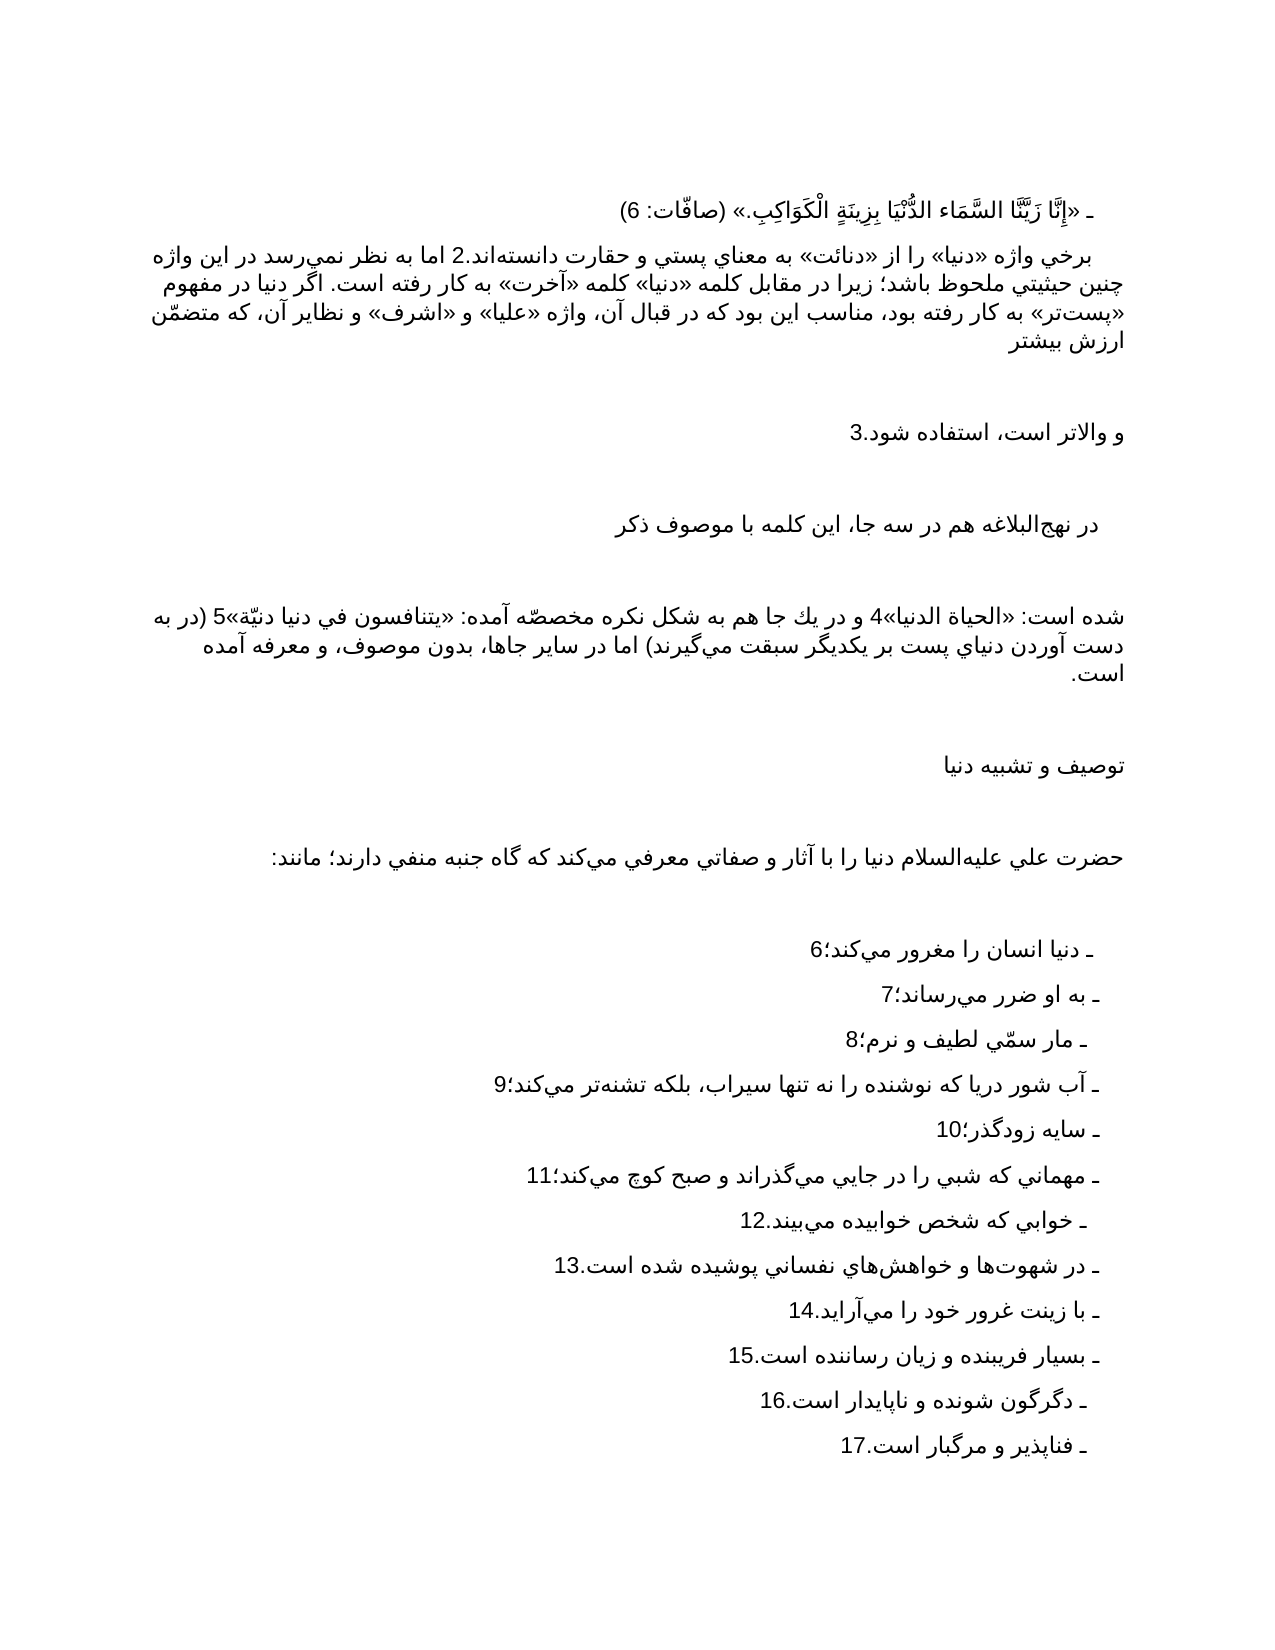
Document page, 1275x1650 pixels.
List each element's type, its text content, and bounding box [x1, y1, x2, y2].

text برخي واژه «دنيا» را از «دنائت» به معناي پستي و حقارت دانسته‌اند.2 اما به نظر نمي‌رسد در اين واژه چنين حيثيتي ملحوظ باشد؛ زيرا در مقابل كلمه «دنيا» كلمه «آخرت» به كار رفته است. اگر دنيا در مفهوم «پست‌تر» به كار رفته بود، مناسب اين بود كه در قبال آن، واژه «عليا» و «اشرف» و نظاير آن، كه متضمّن ارزش بيشتر [150, 242, 1125, 354]
text ـ دگرگون شونده و ناپايدار است.16 [150, 1387, 1125, 1413]
text ـ سايه زودگذر؛10 [150, 1116, 1125, 1143]
text ـ بسيار فريبنده و زيان رساننده است.15 [150, 1342, 1125, 1368]
text ـ «إِنَّا زَيَّنَّا السَّمَاء الدُّنْيَا بِزِينَةٍ الْكَوَاكِبِ.» (صافّات: 6) [150, 197, 1125, 223]
text ـ فناپذير و مرگبار است.17 [150, 1432, 1125, 1458]
text شده است: «الحياة الدنيا»4 و در يك جا هم به شكل نكره مخصصّه آمده: «يتنافسون في دنيا دنيّة»5 (در به دست آوردن دنياي پست بر يكديگر سبقت مي‌گيرند) اما در ساير جاها، بدون موصوف، و معرفه آمده است. [150, 603, 1125, 686]
text ـ مهماني كه شبي را در جايي مي‌گذراند و صبح كوچ مي‌كند؛11 [150, 1162, 1125, 1188]
text ـ به او ضرر مي‌رساند؛7 [150, 981, 1125, 1007]
text ـ مار سمّي لطيف و نرم؛8 [150, 1026, 1125, 1053]
text ـ دنيا انسان را مغرور مي‌كند؛6 [150, 936, 1125, 962]
text ـ در شهوت‌ها و خواهش‌هاي نفساني پوشيده شده است.13 [150, 1252, 1125, 1278]
text حضرت علي عليه‌السلام دنيا را با آثار و صفاتي معرفي مي‌كند كه گاه جنبه منفي دارند؛ مانند: [150, 844, 1125, 870]
text ـ خوابي كه شخص خوابيده مي‌بيند.12 [150, 1207, 1125, 1233]
text و والاتر است، استفاده شود.3 [150, 419, 1125, 446]
text ـ آب شور دريا كه نوشنده را نه تنها سيراب، بلكه تشنه‌تر مي‌كند؛9 [150, 1071, 1125, 1098]
text در نهج‌البلاغه هم در سه جا، اين كلمه با موصوف ذكر [150, 511, 1125, 538]
text ـ با زينت غرور خود را مي‌آرايد.14 [150, 1297, 1125, 1323]
text توصيف و تشبيه دنيا [150, 752, 1125, 778]
